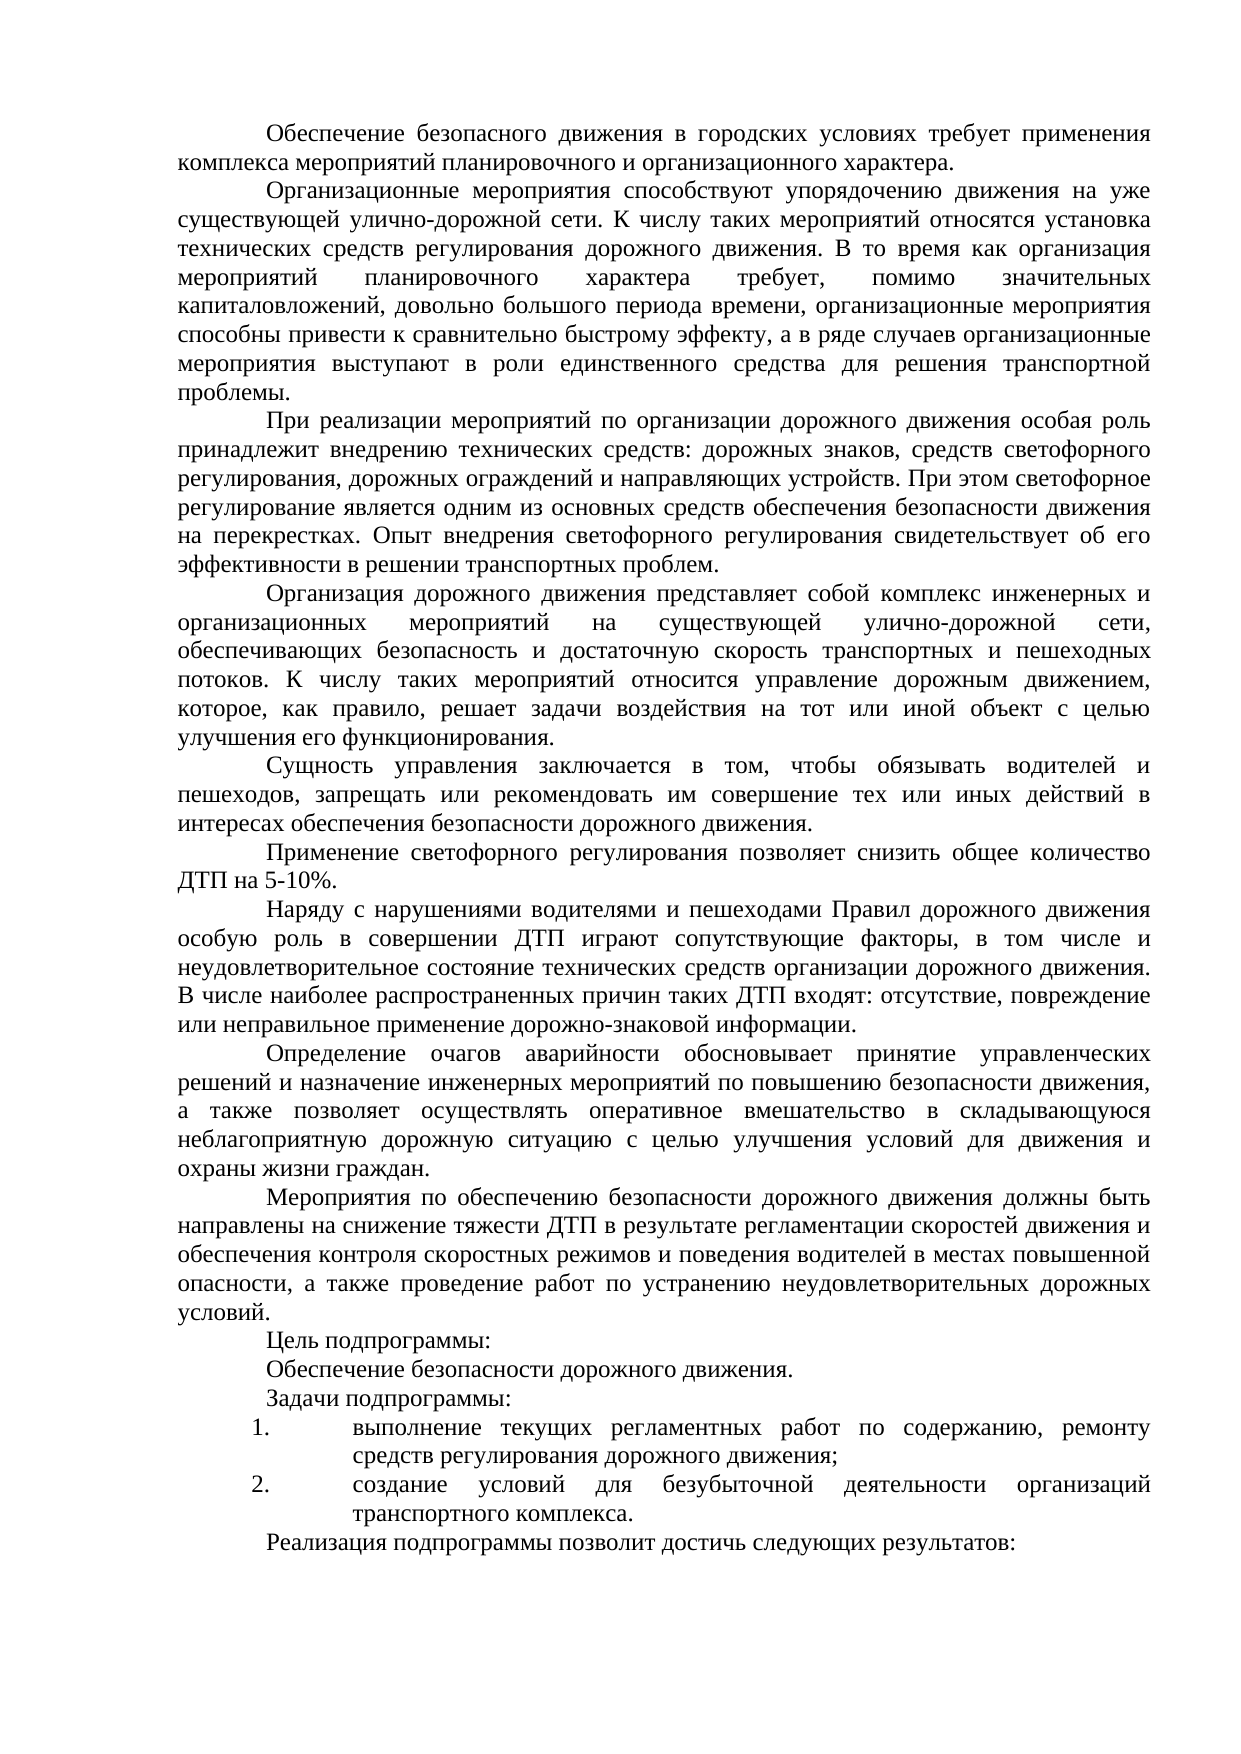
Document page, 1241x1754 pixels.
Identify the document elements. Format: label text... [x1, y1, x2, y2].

list выполнение текущих регламентных работ по содержанию, ремонту средств регулирования дорожного движения; [251, 1412, 1152, 1469]
text Наряду с нарушениями водителями и пешеходами Правил дорожного движения особую роль в совершении ДТП играют сопутствующие факторы, в том числе и неудовлетворительное состояние технических средств организации дорожного движения. В числе наиболее распространенных причин таких ДТП входят: отсутствие, повреждение или неправильное применение дорожно-знаковой информации. [177, 894, 1152, 1038]
text Применение светофорного регулирования позволяет снизить общее количество ДТП на 5-10%. [177, 837, 1152, 894]
text При реализации мероприятий по организации дорожного движения особая роль принадлежит внедрению технических средств: дорожных знаков, средств светофорного регулирования, дорожных ограждений и направляющих устройств. При этом светофорное регулирование является одним из основных средств обеспечения безопасности движения на перекрестках. Опыт внедрения светофорного регулирования свидетельствует об его эффективности в решении транспортных проблем. [177, 406, 1152, 578]
text Задачи подпрограммы: [177, 1383, 1152, 1412]
text Обеспечение безопасного движения в городских условиях требует применения комплекса мероприятий планировочного и организационного характера. [177, 118, 1152, 176]
text Реализация подпрограммы позволит достичь следующих результатов: [177, 1527, 1152, 1556]
list создание условий для безубыточной деятельности организаций транспортного комплекса. [251, 1469, 1152, 1527]
text Сущность управления заключается в том, чтобы обязывать водителей и пешеходов, запрещать или рекомендовать им совершение тех или иных действий в интересах обеспечения безопасности дорожного движения. [177, 751, 1152, 837]
text Цель подпрограммы: [177, 1326, 1152, 1354]
text Мероприятия по обеспечению безопасности дорожного движения должны быть направлены на снижение тяжести ДТП в результате регламентации скоростей движения и обеспечения контроля скоростных режимов и поведения водителей в местах повышенной опасности, а также проведение работ по устранению неудовлетворительных дорожных условий. [177, 1182, 1152, 1326]
text Обеспечение безопасности дорожного движения. [177, 1354, 1152, 1383]
text Определение очагов аварийности обосновывает принятие управленческих решений и назначение инженерных мероприятий по повышению безопасности движения, а также позволяет осуществлять оперативное вмешательство в складывающуюся неблагоприятную дорожную ситуацию с целью улучшения условий для движения и охраны жизни граждан. [177, 1038, 1152, 1182]
text Организация дорожного движения представляет собой комплекс инженерных и организационных мероприятий на существующей улично-дорожной сети, обеспечивающих безопасность и достаточную скорость транспортных и пешеходных потоков. К числу таких мероприятий относится управление дорожным движением, которое, как правило, решает задачи воздействия на тот или иной объект с целью улучшения его функционирования. [177, 578, 1152, 751]
text Организационные мероприятия способствуют упорядочению движения на уже существующей улично-дорожной сети. К числу таких мероприятий относятся установка технических средств регулирования дорожного движения. В то время как организация мероприятий планировочного характера требует, помимо значительных капиталовложений, довольно большого периода времени, организационные мероприятия способны привести к сравнительно быстрому эффекту, а в ряде случаев организационные мероприятия выступают в роли единственного средства для решения транспортной проблемы. [177, 176, 1152, 406]
